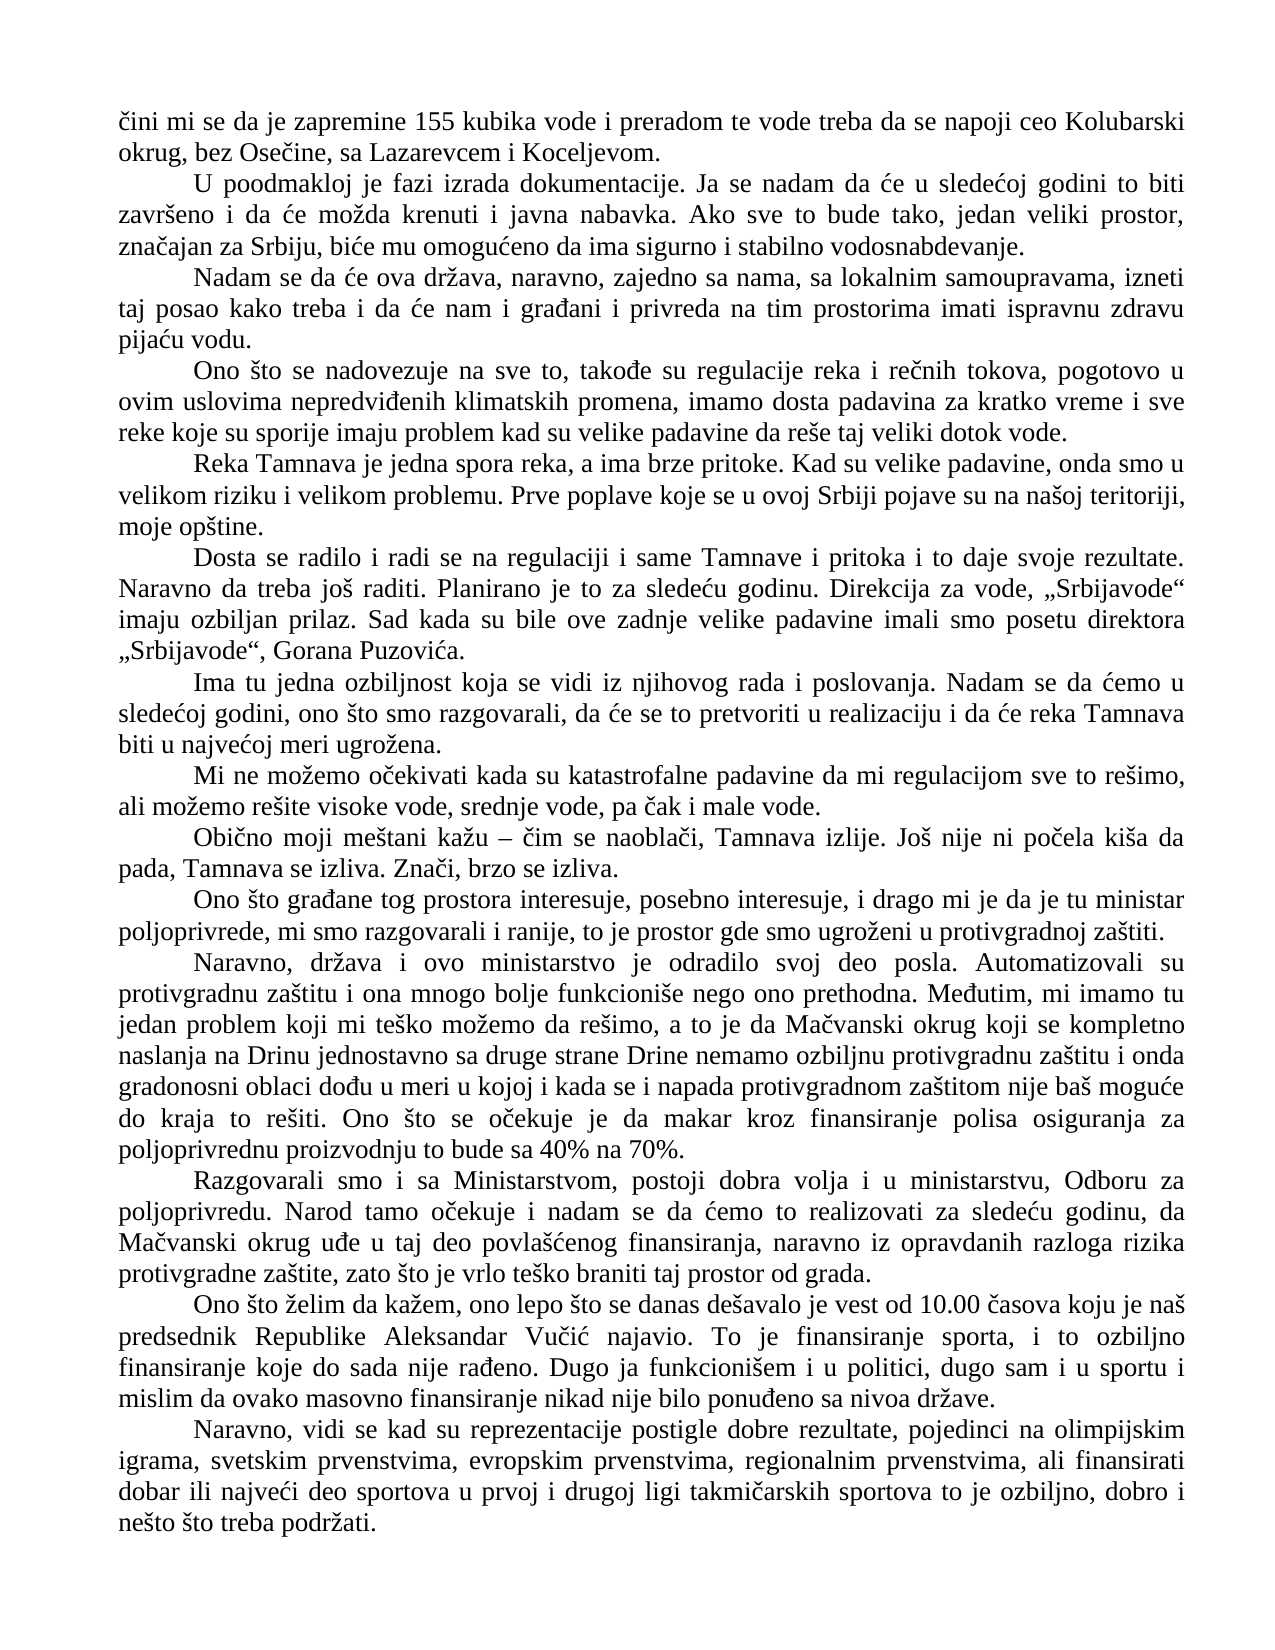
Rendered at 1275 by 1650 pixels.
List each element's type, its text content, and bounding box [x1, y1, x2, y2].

text Razgovarali smo i sa Ministarstvom, postoji dobra volja i u ministarstvu, Odboru za poljoprivredu. Narod tamo očekuje i nadam se da ćemo to realizovati za sledeću godinu, da Mačvanski okrug uđe u taj deo povlašćenog finansiranja, naravno iz opravdanih razloga rizika protivgradne zaštite, zato što je vrlo teško braniti taj prostor od grada. [118, 1164, 1186, 1288]
text U poodmakloj je fazi izrada dokumentacije. Ja se nadam da će u sledećoj godini to biti završeno i da će možda krenuti i javna nabavka. Ako sve to bude tako, jedan veliki prostor, značajan za Srbiju, biće mu omogućeno da ima sigurno i stabilno vodosnabdevanje. [118, 167, 1186, 261]
text Reka Tamnava je jedna spora reka, a ima brze pritoke. Kad su velike padavine, onda smo u velikom riziku i velikom problemu. Prve poplave koje se u ovoj Srbiji pojave su na našoj teritoriji, moje opštine. [118, 448, 1186, 541]
text Ima tu jedna ozbiljnost koja se vidi iz njihovog rada i poslovanja. Nadam se da ćemo u sledećoj godini, ono što smo razgovarali, da će se to pretvoriti u realizaciju i da će reka Tamnava biti u najvećoj meri ugrožena. [118, 666, 1186, 759]
text Ono što želim da kažem, ono lepo što se danas dešavalo je vest od 10.00 časova koju je naš predsednik Republike Aleksandar Vučić najavio. To je finansiranje sporta, i to ozbiljno finansiranje koje do sada nije rađeno. Dugo ja funkcionišem i u politici, dugo sam i u sportu i mislim da ovako masovno finansiranje nikad nije bilo ponuđeno sa nivoa države. [118, 1288, 1186, 1413]
text Ono što se nadovezuje na sve to, takođe su regulacije reka i rečnih tokova, pogotovo u ovim uslovima nepredviđenih klimatskih promena, imamo dosta padavina za kratko vreme i sve reke koje su sporije imaju problem kad su velike padavine da reše taj veliki dotok vode. [118, 354, 1186, 448]
text Nadam se da će ova država, naravno, zajedno sa nama, sa lokalnim samoupravama, izneti taj posao kako treba i da će nam i građani i privreda na tim prostorima imati ispravnu zdravu pijaću vodu. [118, 261, 1186, 354]
text Naravno, vidi se kad su reprezentacije postigle dobre rezultate, pojedinci na olimpijskim igrama, svetskim prvenstvima, evropskim prvenstvima, regionalnim prvenstvima, ali finansirati dobar ili najveći deo sportova u prvoj i drugoj ligi takmičarskih sportova to je ozbiljno, dobro i nešto što treba podržati. [118, 1413, 1186, 1538]
text Obično moji meštani kažu – čim se naoblači, Tamnava izlije. Još nije ni počela kiša da pada, Tamnava se izliva. Znači, brzo se izliva. [118, 821, 1186, 884]
text Dosta se radilo i radi se na regulaciji i same Tamnave i pritoka i to daje svoje rezultate. Naravno da treba još raditi. Planirano je to za sledeću godinu. Direkcija za vode, „Srbijavode“ imaju ozbiljan prilaz. Sad kada su bile ove zadnje velike padavine imali smo posetu direktora „Srbijavode“, Gorana Puzovića. [118, 541, 1186, 666]
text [118, 105, 1186, 167]
text Ono što građane tog prostora interesuje, posebno interesuje, i drago mi je da je tu ministar poljoprivrede, mi smo razgovarali i ranije, to je prostor gde smo ugroženi u protivgradnoj zaštiti. [118, 884, 1186, 946]
text Mi ne možemo očekivati kada su katastrofalne padavine da mi regulacijom sve to rešimo, ali možemo rešite visoke vode, srednje vode, pa čak i male vode. [118, 759, 1186, 821]
text Naravno, država i ovo ministarstvo je odradilo svoj deo posla. Automatizovali su protivgradnu zaštitu i ona mnogo bolje funkcioniše nego ono prethodna. Međutim, mi imamo tu jedan problem koji mi teško možemo da rešimo, a to je da Mačvanski okrug koji se kompletno naslanja na Drinu jednostavno sa druge strane Drine nemamo ozbiljnu protivgradnu zaštitu i onda gradonosni oblaci dođu u meri u kojoj i kada se i napada protivgradnom zaštitom nije baš moguće do kraja to rešiti. Ono što se očekuje je da makar kroz finansiranje polisa osiguranja za poljoprivrednu proizvodnju to bude sa 40% na 70%. [118, 946, 1186, 1164]
